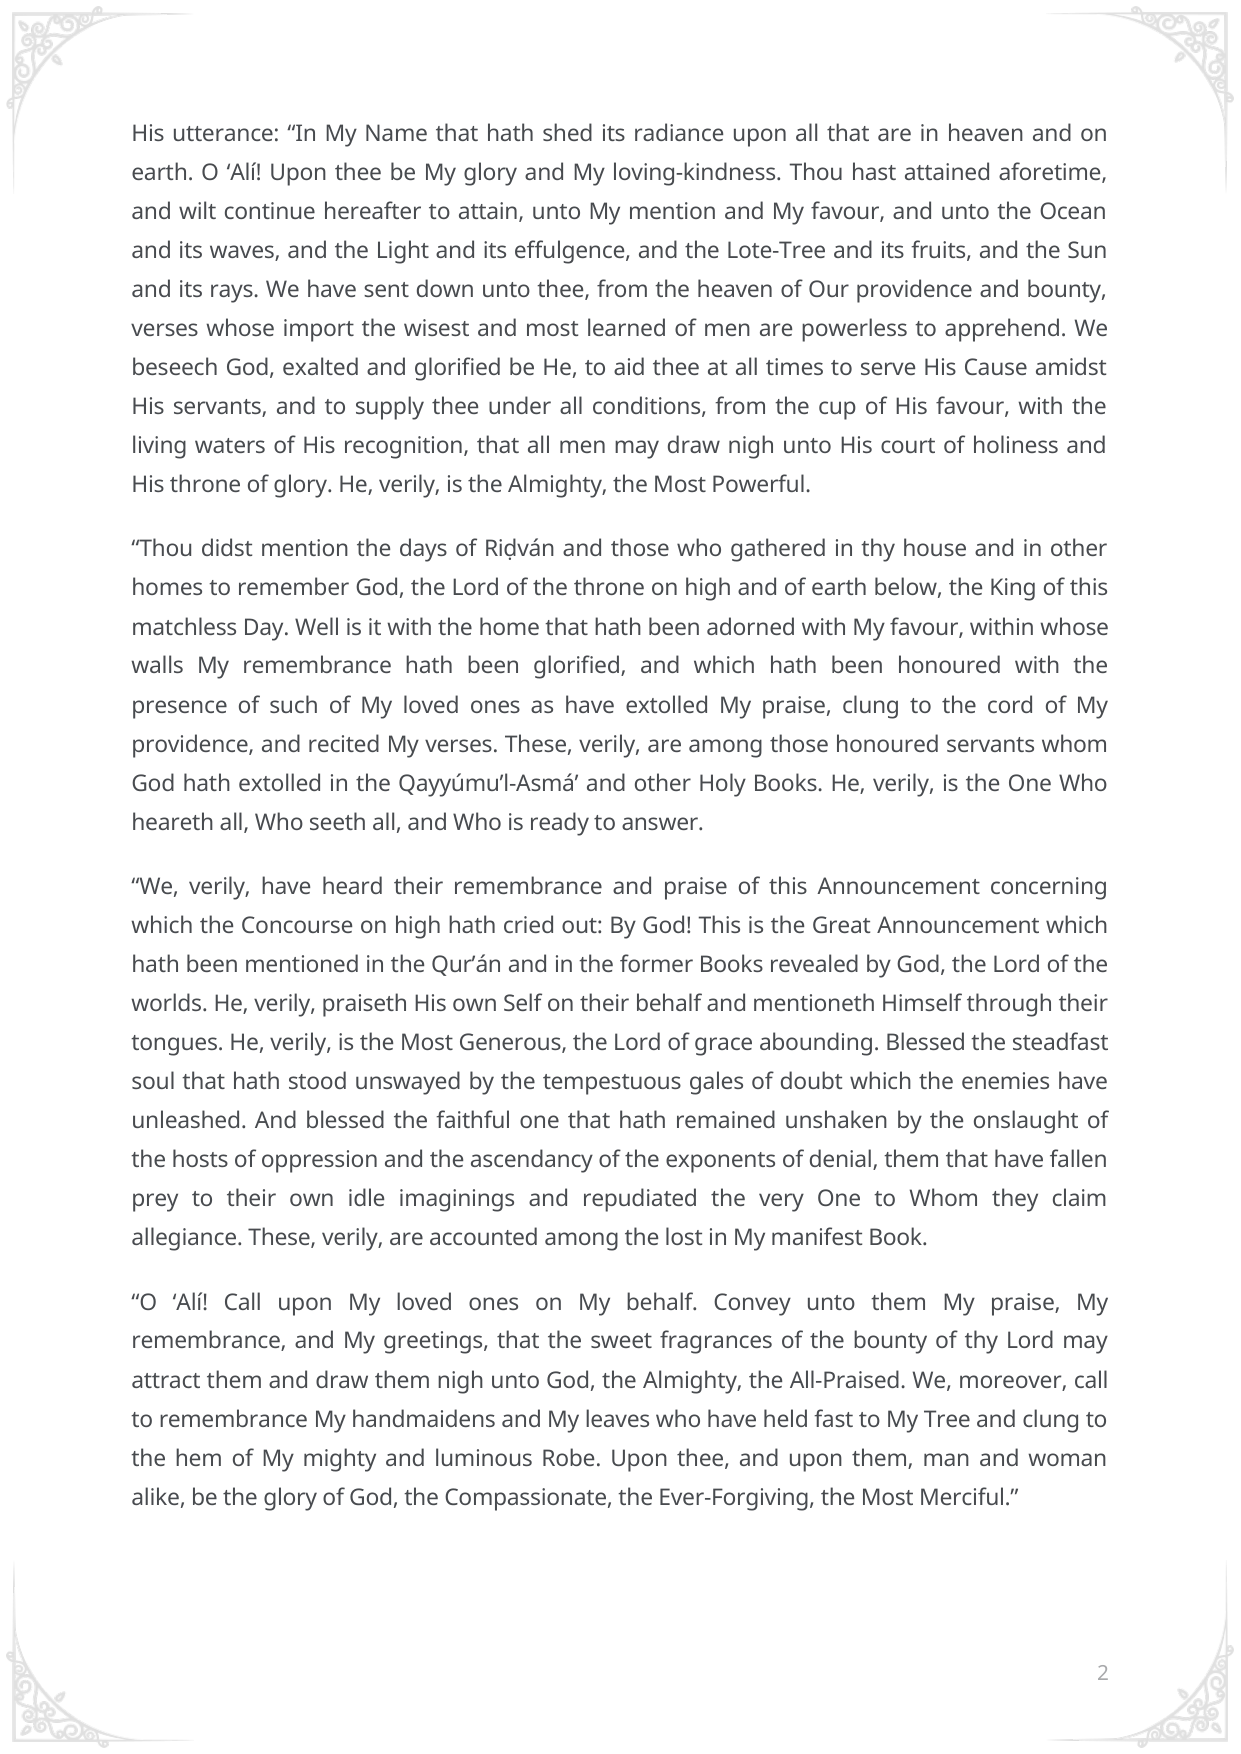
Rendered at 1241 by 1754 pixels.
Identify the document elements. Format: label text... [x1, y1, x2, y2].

picture [1046, 6, 1234, 194]
picture [1046, 1560, 1234, 1748]
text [131, 117, 1109, 499]
text “O ‘Alí! Call upon My loved ones on My behalf. Convey unto them My praise, My remembrance, and My greetings, that the sweet fragrances of the bounty of thy Lord may attract them and draw them nigh unto God, the Almighty, the All-Praised. We, moreover, call to remembrance My handmaidens and My leaves who have held fast to My Tree and clung to the hem of My mighty and luminous Robe. Upon thee, and upon them, man and woman alike, be the glory of God, the Compassionate, the Ever-Forgiving, the Most Merciful.” [131, 1285, 1109, 1512]
text “We, verily, have heard their remembrance and praise of this Announcement concerning which the Concourse on high hath cried out: By God! This is the Great Announcement which hath been mentioned in the Qur’án and in the former Books revealed by God, the Lord of the worlds. He, verily, praiseth His own Self on their behalf and mentioneth Himself through their tongues. He, verily, is the Most Generous, the Lord of grace abounding. Blessed the steadfast soul that hath stood unswayed by the tempestuous gales of doubt which the enemies have unleashed. And blessed the faithful one that hath remained unshaken by the onslaught of the hosts of oppression and the ascendancy of the exponents of denial, them that have fallen prey to their own idle imaginings and repudiated the very One to Whom they claim allegiance. These, verily, are accounted among the lost in My manifest Book. [131, 870, 1109, 1253]
picture [6, 6, 194, 194]
picture [6, 1560, 194, 1748]
text “Thou didst mention the days of Riḍván and those who gathered in thy house and in other homes to remember God, the Lord of the throne on high and of earth below, the King of this matchless Day. Well is it with the home that hath been adorned with My favour, within whose walls My remembrance hath been glorified, and which hath been honoured with the presence of such of My loved ones as have extolled My praise, clung to the cord of My providence, and recited My verses. These, verily, are among those honoured servants whom God hath extolled in the Qayyúmu’l-Asmá’ and other Holy Books. He, verily, is the One Who heareth all, Who seeth all, and Who is ready to answer. [131, 532, 1109, 837]
